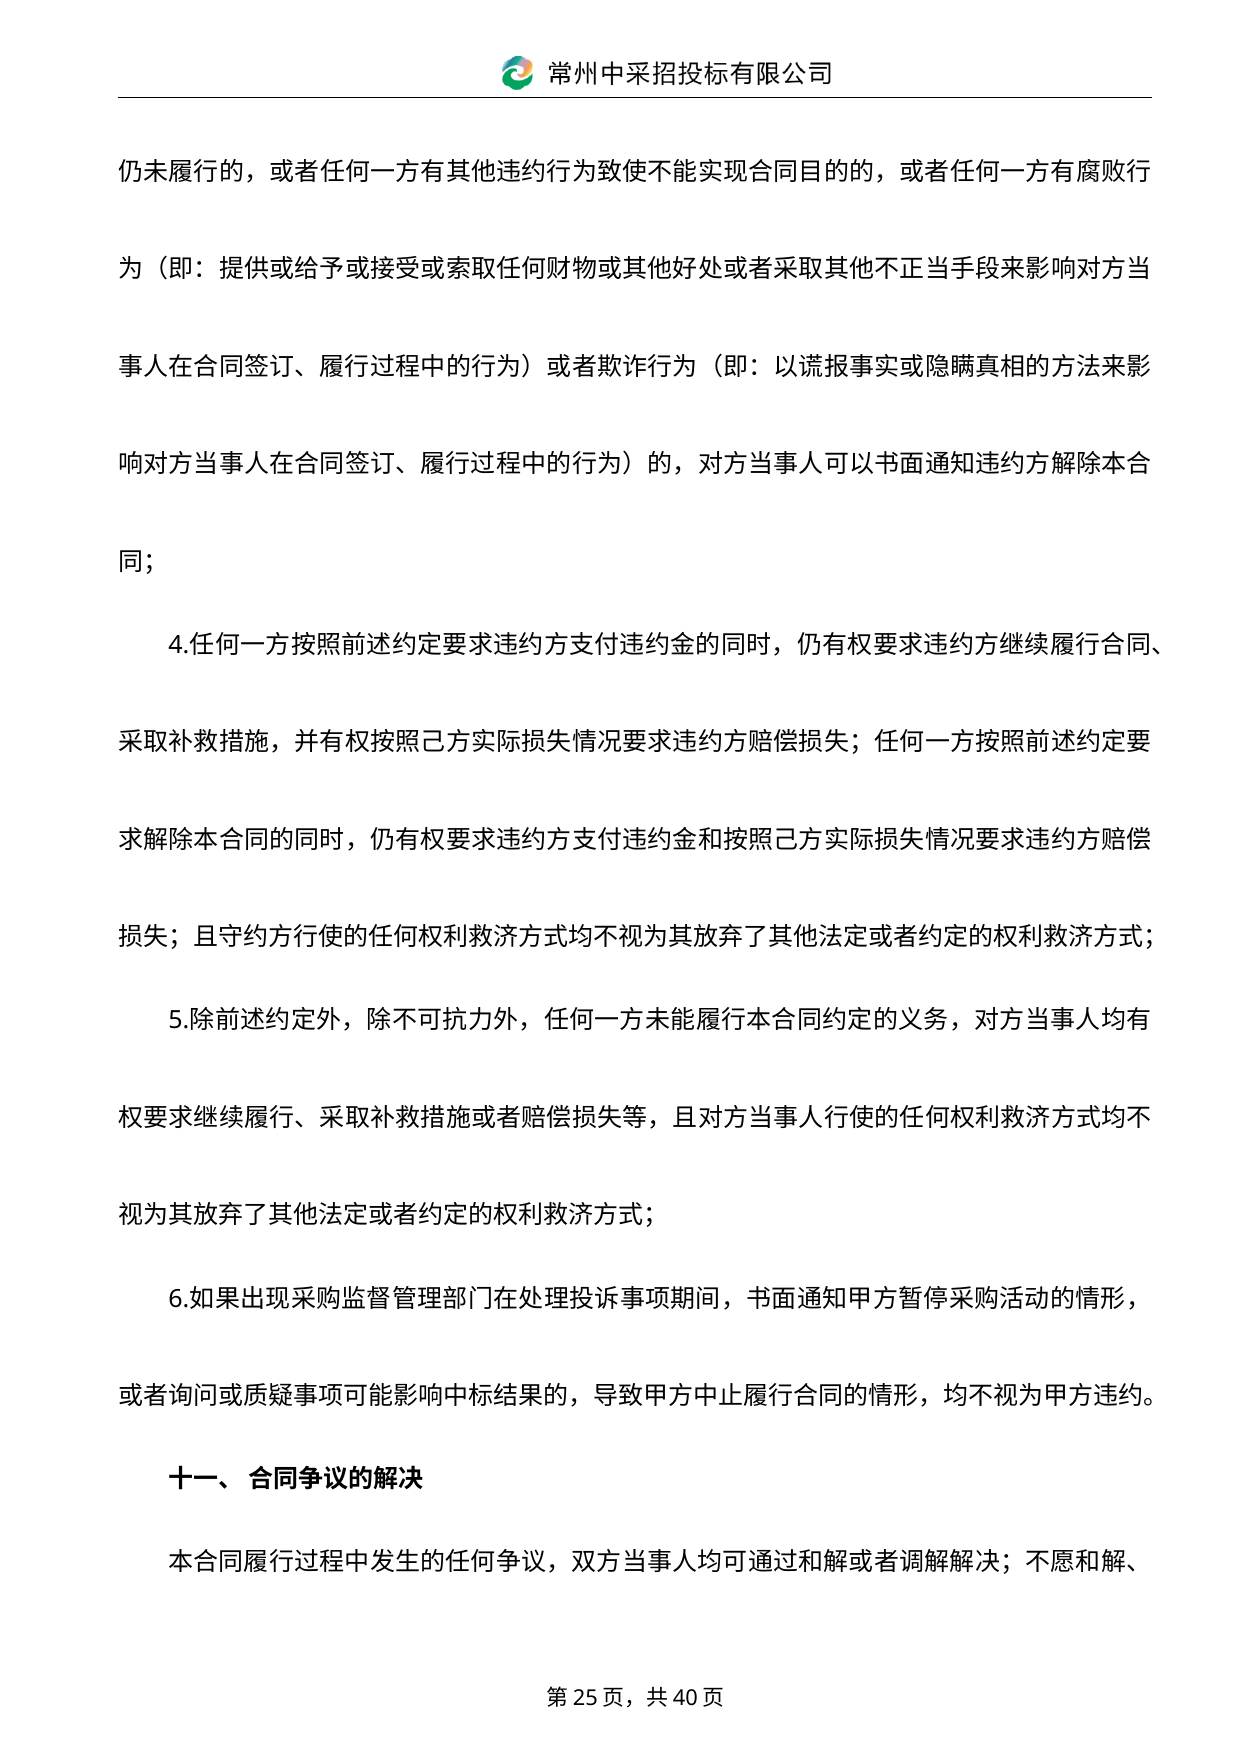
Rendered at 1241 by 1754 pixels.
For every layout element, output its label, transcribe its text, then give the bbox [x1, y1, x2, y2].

text 6.如果出现采购监督管理部门在处理投诉事项期间，书面通知甲方暂停采购活动的情形，或者询问或质疑事项可能影响中标结果的，导致甲方中止履行合同的情形，均不视为甲方违约。 [118, 1264, 1152, 1426]
text 十一、 合同争议的解决 [118, 1444, 1152, 1509]
text 4.任何一方按照前述约定要求违约方支付违约金的同时，仍有权要求违约方继续履行合同、采取补救措施，并有权按照己方实际损失情况要求违约方赔偿损失；任何一方按照前述约定要求解除本合同的同时，仍有权要求违约方支付违约金和按照己方实际损失情况要求违约方赔偿损失；且守约方行使的任何权利救济方式均不视为其放弃了其他法定或者约定的权利救济方式； [118, 610, 1152, 967]
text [118, 137, 1152, 592]
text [118, 1527, 1152, 1592]
picture [502, 56, 834, 90]
text 5.除前述约定外，除不可抗力外，任何一方未能履行本合同约定的义务，对方当事人均有权要求继续履行、采取补救措施或者赔偿损失等，且对方当事人行使的任何权利救济方式均不视为其放弃了其他法定或者约定的权利救济方式； [118, 986, 1152, 1246]
